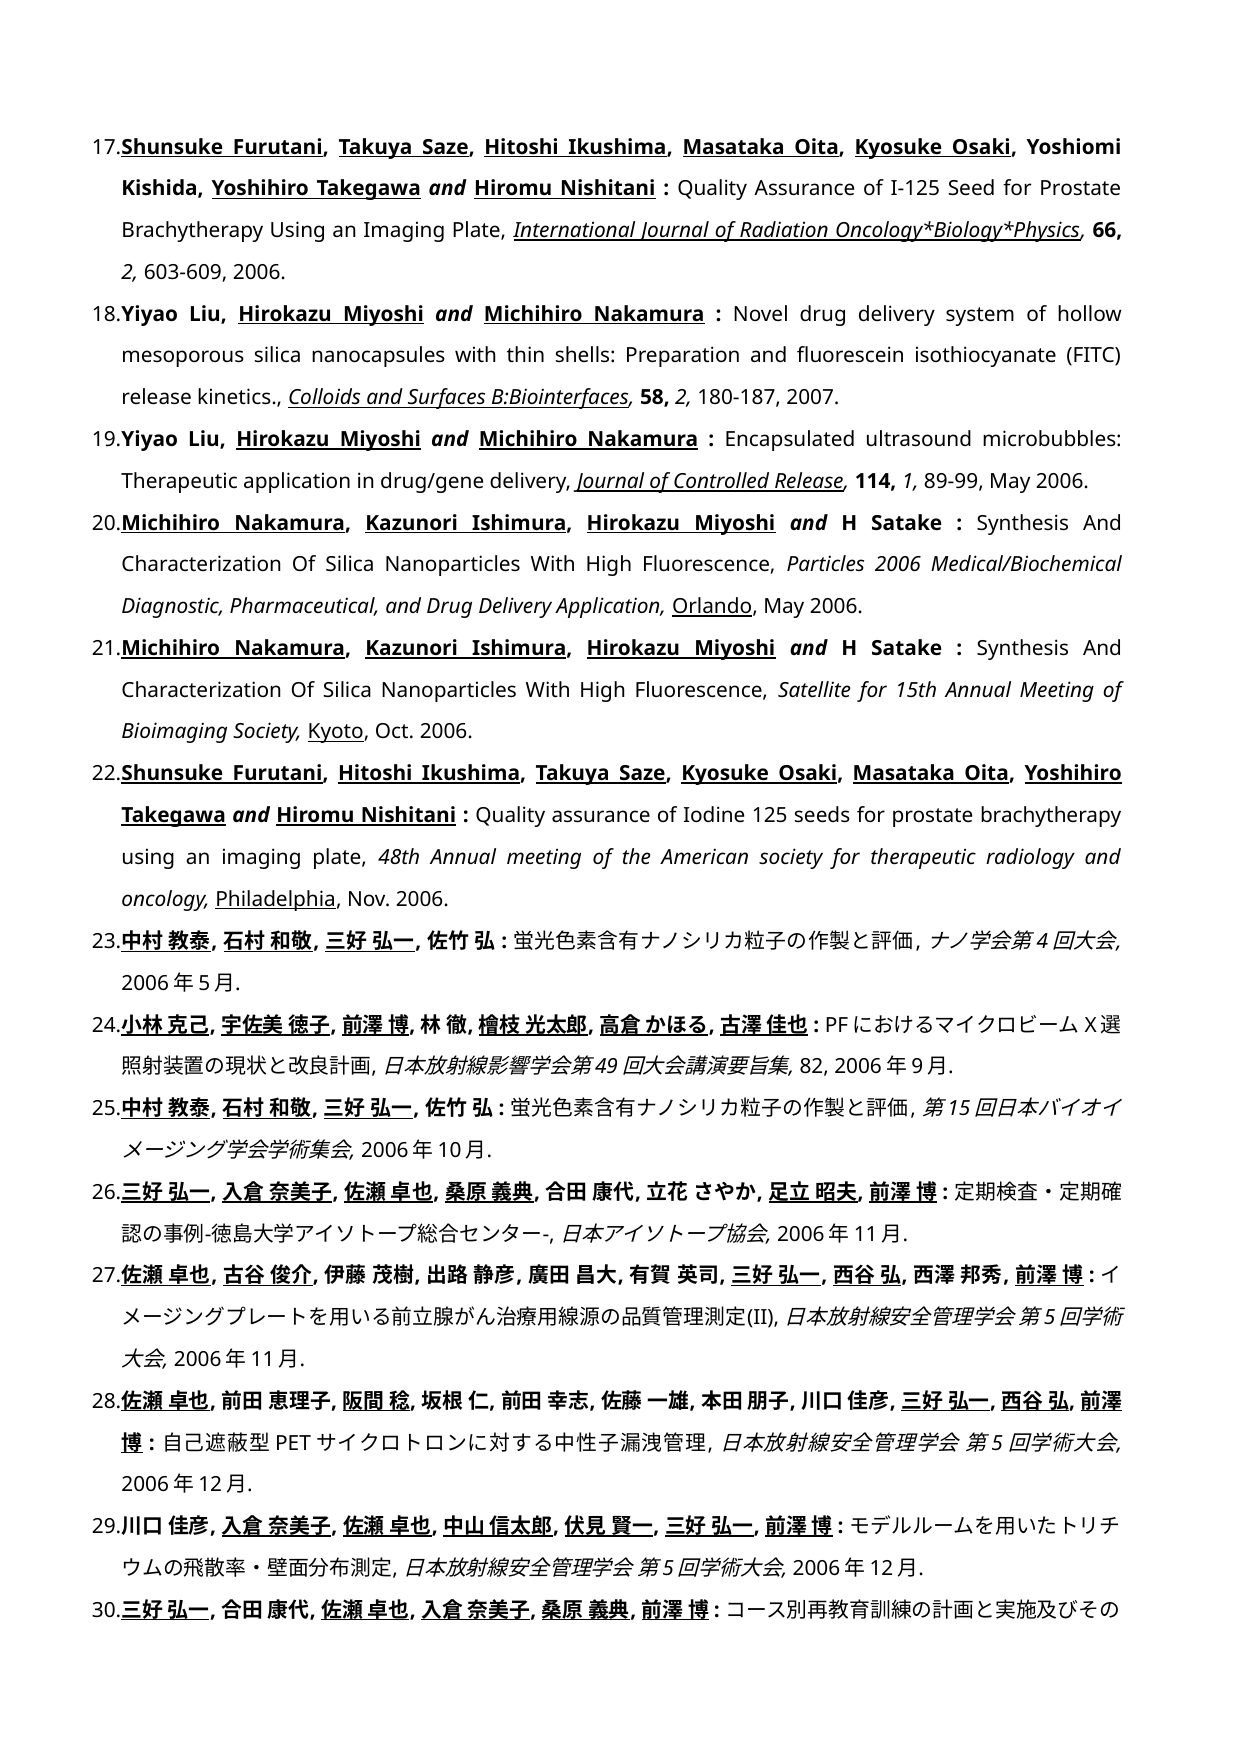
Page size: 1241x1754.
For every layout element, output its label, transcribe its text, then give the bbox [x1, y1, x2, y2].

list 中村 教泰, 石村 和敬, 三好 弘一, 佐竹 弘 : 蛍光色素含有ナノシリカ粒子の作製と評価, 第15回日本バイオイメージング学会学術集会, 2006年10月. [92, 1086, 1122, 1169]
list Michihiro Nakamura, Kazunori Ishimura, Hirokazu Miyoshi and H Satake : Synthesis And Characterization Of Silica Nanoparticles With High Fluorescence, Satellite for 15th Annual Meeting of Bioimaging Society, Kyoto, Oct. 2006. [92, 626, 1122, 752]
list 三好 弘一, 入倉 奈美子, 佐瀬 卓也, 桑原 義典, 合田 康代, 立花 さやか, 足立 昭夫, 前澤 博 : 定期検査・定期確認の事例-徳島大学アイソトープ総合センター-, 日本アイソトープ協会, 2006年11月. [92, 1169, 1122, 1253]
list 中村 教泰, 石村 和敬, 三好 弘一, 佐竹 弘 : 蛍光色素含有ナノシリカ粒子の作製と評価, ナノ学会第4回大会, 2006年5月. [92, 919, 1122, 1002]
list 佐瀬 卓也, 古谷 俊介, 伊藤 茂樹, 出路 静彦, 廣田 昌大, 有賀 英司, 三好 弘一, 西谷 弘, 西澤 邦秀, 前澤 博 : イメージングプレートを用いる前立腺がん治療用線源の品質管理測定(II), 日本放射線安全管理学会 第5回学術大会, 2006年11月. [92, 1253, 1122, 1378]
list Michihiro Nakamura, Kazunori Ishimura, Hirokazu Miyoshi and H Satake : Synthesis And Characterization Of Silica Nanoparticles With High Fluorescence, Particles 2006 Medical/Biochemical Diagnostic, Pharmaceutical, and Drug Delivery Application, Orlando, May 2006. [92, 501, 1122, 626]
list 小林 克己, 宇佐美 徳子, 前澤 博, 林 徹, 檜枝 光太郎, 高倉 かほる, 古澤 佳也 : PFにおけるマイクロビームX選照射装置の現状と改良計画, 日本放射線影響学会第49回大会講演要旨集, 82, 2006年9月. [92, 1002, 1122, 1086]
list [92, 1587, 1122, 1629]
list 佐瀬 卓也, 前田 恵理子, 阪間 稔, 坂根 仁, 前田 幸志, 佐藤 一雄, 本田 朋子, 川口 佳彦, 三好 弘一, 西谷 弘, 前澤 博 : 自己遮蔽型PETサイクロトロンに対する中性子漏洩管理, 日本放射線安全管理学会 第5回学術大会, 2006年12月. [92, 1378, 1122, 1503]
list Yiyao Liu, Hirokazu Miyoshi and Michihiro Nakamura : Encapsulated ultrasound microbubbles: Therapeutic application in drug/gene delivery, Journal of Controlled Release, 114, 1, 89-99, May 2006. [92, 417, 1122, 501]
list 川口 佳彦, 入倉 奈美子, 佐瀬 卓也, 中山 信太郎, 伏見 賢一, 三好 弘一, 前澤 博 : モデルルームを用いたトリチウムの飛散率・壁面分布測定, 日本放射線安全管理学会 第5回学術大会, 2006年12月. [92, 1503, 1122, 1587]
list Shunsuke Furutani, Takuya Saze, Hitoshi Ikushima, Masataka Oita, Kyosuke Osaki, Yoshiomi Kishida, Yoshihiro Takegawa and Hiromu Nishitani : Quality Assurance of I-125 Seed for Prostate Brachytherapy Using an Imaging Plate, International Journal of Radiation Oncology*Biology*Physics, 66, 2, 603-609, 2006. [92, 125, 1122, 292]
list Shunsuke Furutani, Hitoshi Ikushima, Takuya Saze, Kyosuke Osaki, Masataka Oita, Yoshihiro Takegawa and Hiromu Nishitani : Quality assurance of Iodine 125 seeds for prostate brachytherapy using an imaging plate, 48th Annual meeting of the American society for therapeutic radiology and oncology, Philadelphia, Nov. 2006. [92, 752, 1122, 919]
list Yiyao Liu, Hirokazu Miyoshi and Michihiro Nakamura : Novel drug delivery system of hollow mesoporous silica nanocapsules with thin shells: Preparation and fluorescein isothiocyanate (FITC) release kinetics., Colloids and Surfaces B:Biointerfaces, 58, 2, 180-187, 2007. [92, 292, 1122, 417]
